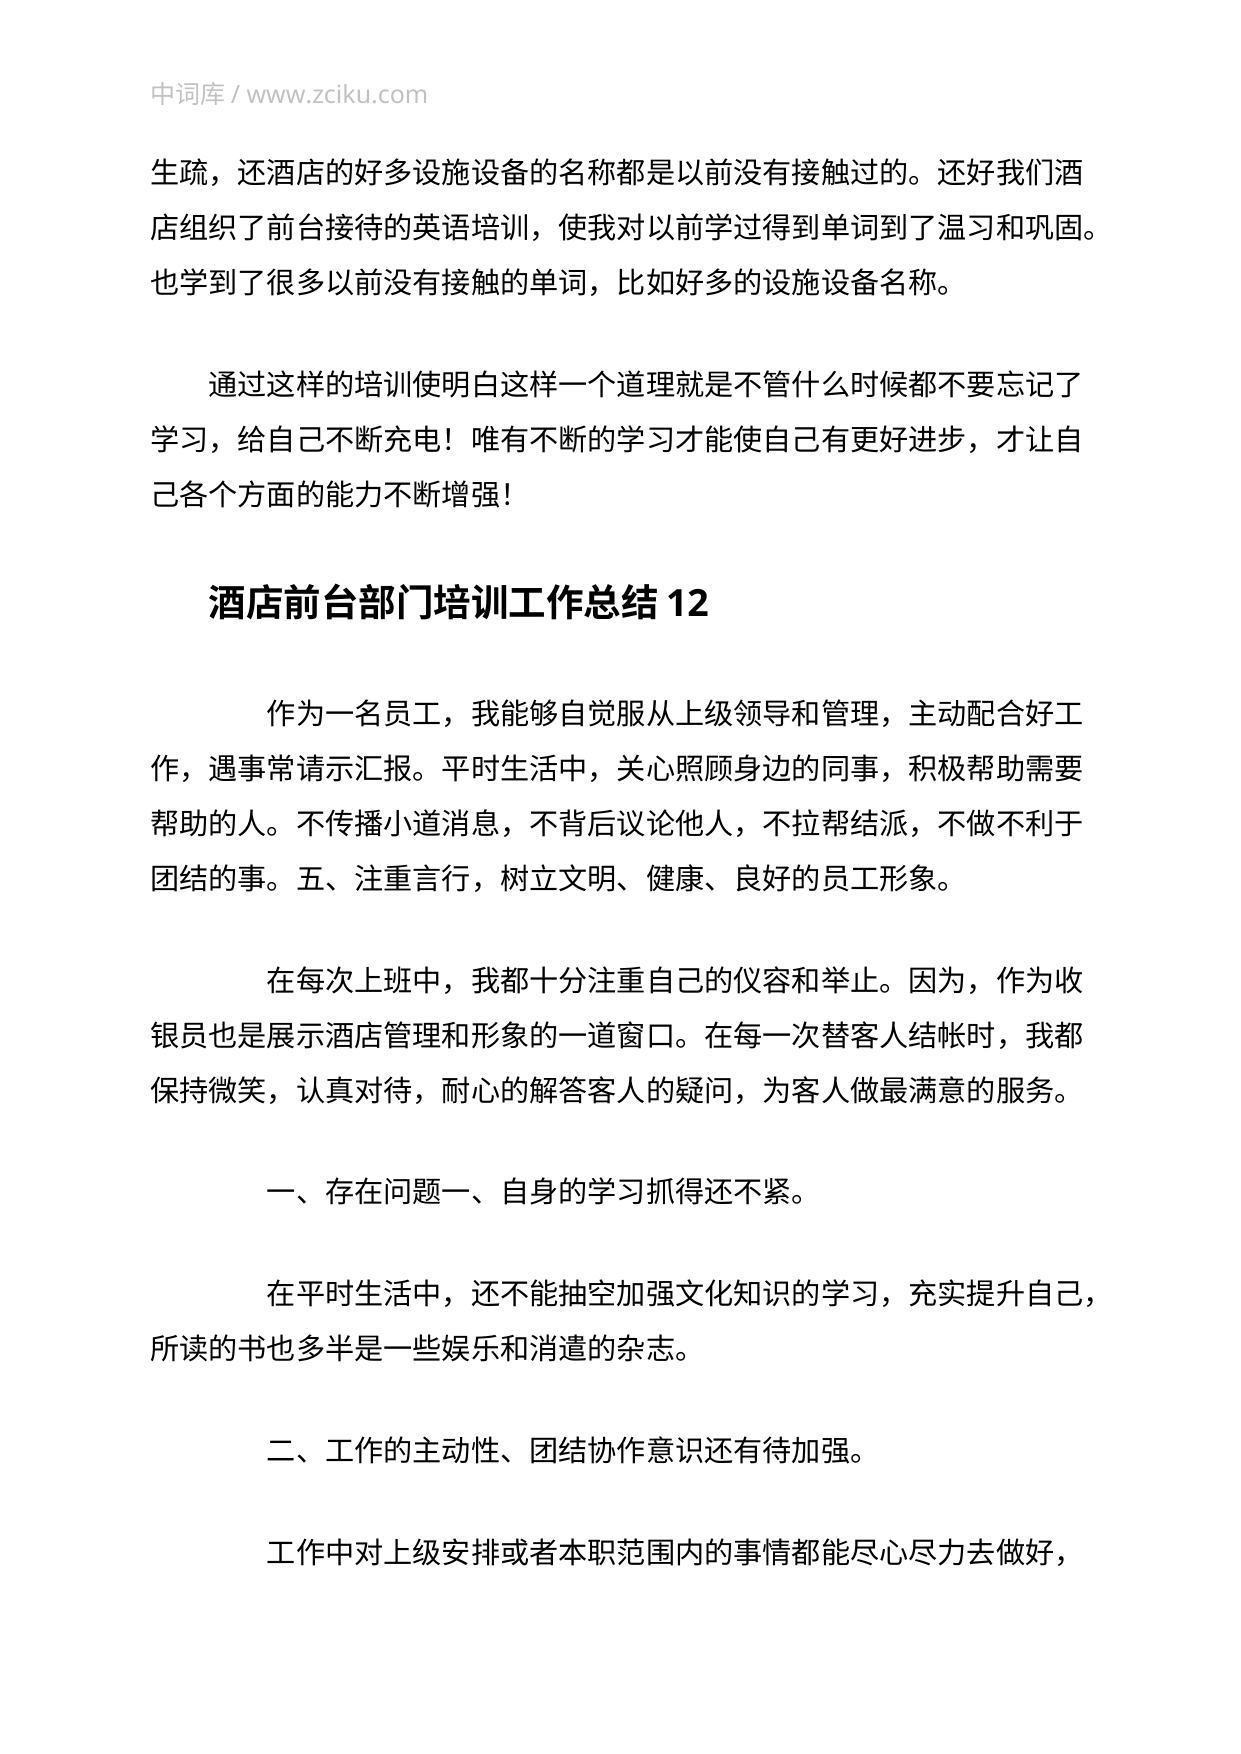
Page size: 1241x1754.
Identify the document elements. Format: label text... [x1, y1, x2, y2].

text 二、工作的主动性、团结协作意识还有待加强。 [150, 1428, 1090, 1470]
text 作为一名员工，我能够自觉服从上级领导和管理，主动配合好工作，遇事常请示汇报。平时生活中，关心照顾身边的同事，积极帮助需要帮助的人。不传播小道消息，不背后议论他人，不拉帮结派，不做不利于团结的事。五、注重言行，树立文明、健康、良好的员工形象。 [150, 691, 1090, 898]
text 一、存在问题一、自身的学习抓得还不紧。 [150, 1169, 1090, 1211]
text 在每次上班中，我都十分注重自己的仪容和举止。因为，作为收银员也是展示酒店管理和形象的一道窗口。在每一次替客人结帐时，我都保持微笑，认真对待，耐心的解答客人的疑问，为客人做最满意的服务。 [150, 957, 1090, 1109]
text 酒店前台部门培训工作总结12 [150, 573, 1090, 628]
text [150, 1530, 1090, 1572]
text 通过这样的培训使明白这样一个道理就是不管什么时候都不要忘记了学习，给自己不断充电！唯有不断的学习才能使自己有更好进步，才让自己各个方面的能力不断增强！ [150, 362, 1090, 514]
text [150, 150, 1090, 302]
text 在平时生活中，还不能抽空加强文化知识的学习，充实提升自己，所读的书也多半是一些娱乐和消遣的杂志。 [150, 1271, 1090, 1368]
